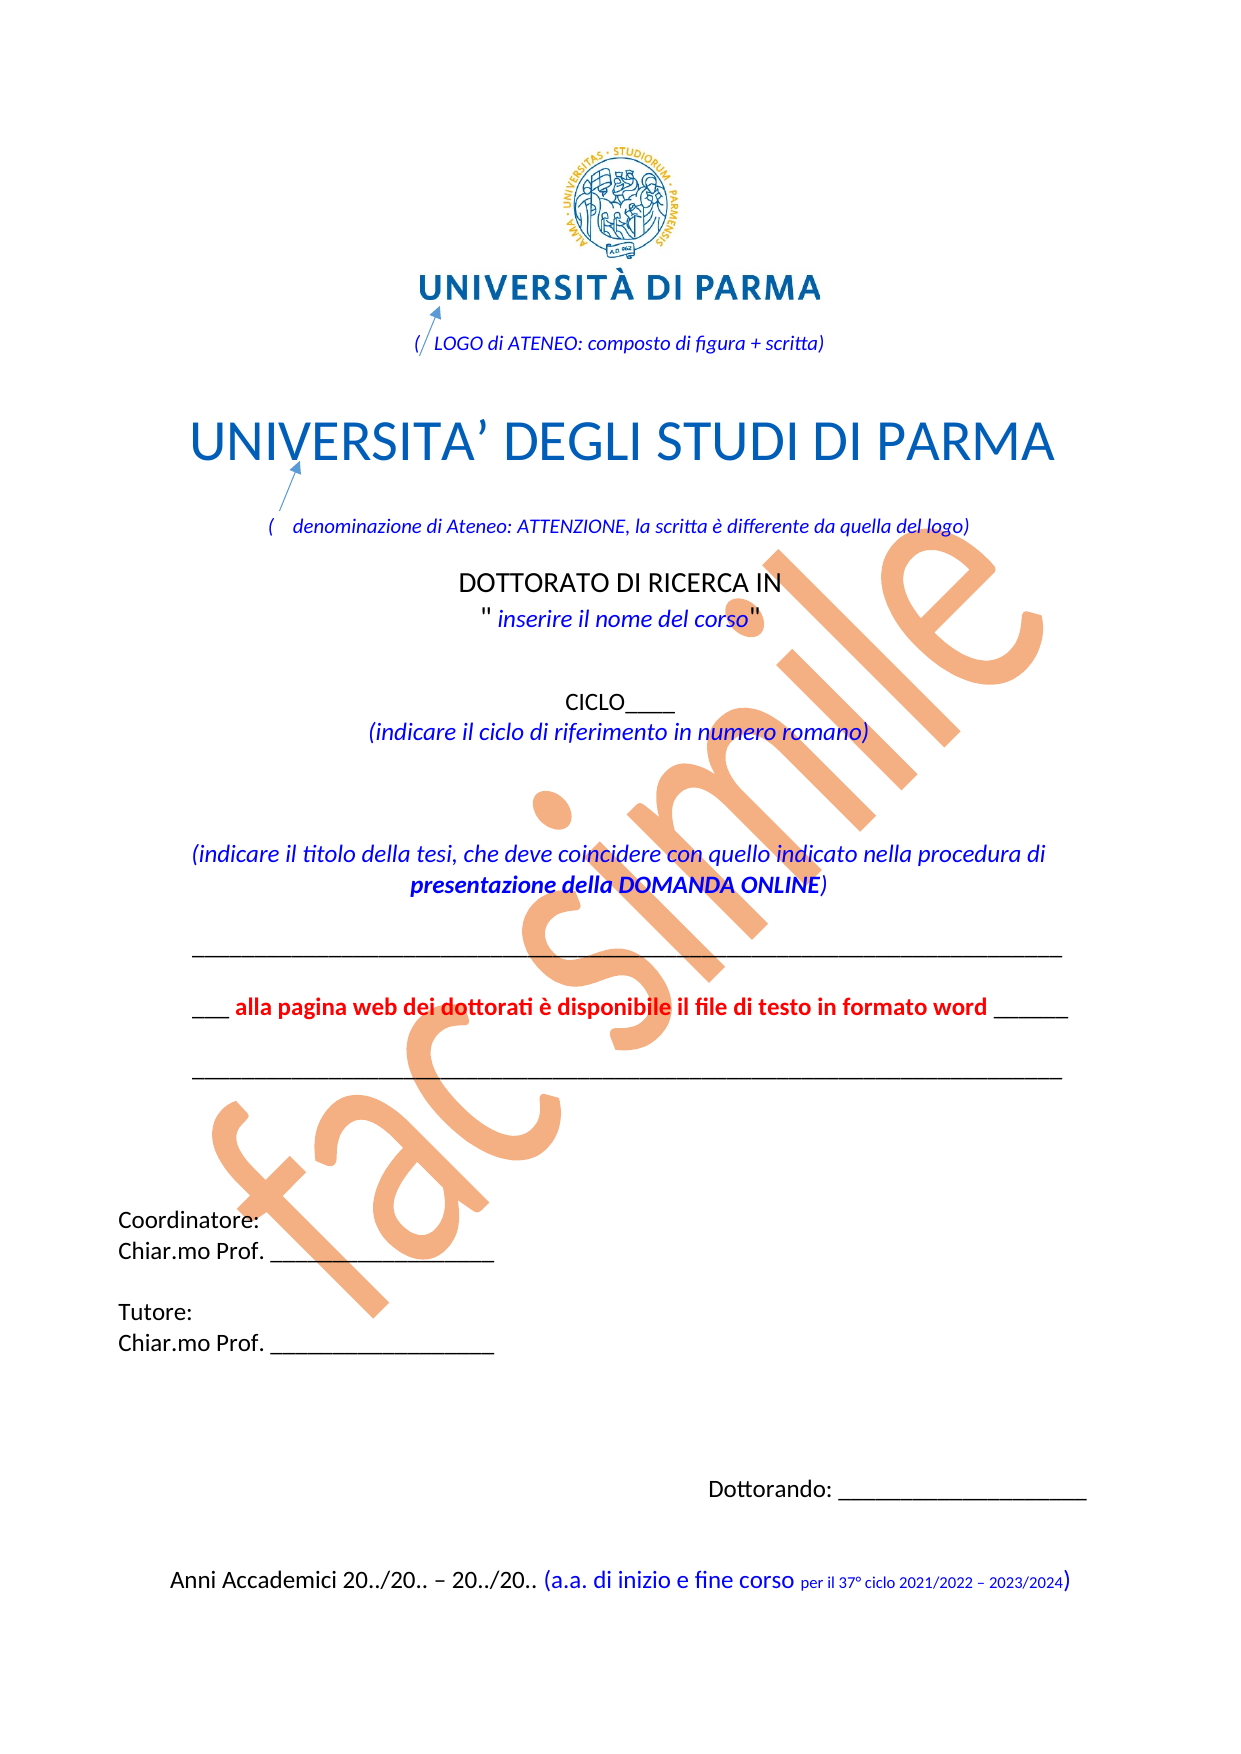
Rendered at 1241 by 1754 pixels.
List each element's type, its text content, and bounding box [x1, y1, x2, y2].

text ( LOGO di ATENEO: composto di figura + scritta) [421, 330, 1122, 355]
text presentazione della DOMANDA ONLINE) [118, 869, 1122, 899]
text ______________________________________________________________________ [118, 1052, 1122, 1083]
text Tutore: [118, 1296, 1122, 1327]
text ______________________________________________________________________ [118, 930, 1122, 961]
text ___ alla pagina web dei dottorati è disponibile il file di testo in formato word ______ [118, 991, 1122, 1022]
text DOTTORATO DI RICERCA IN [118, 564, 1122, 599]
text Chiar.mo Prof. __________________ [118, 1327, 1122, 1357]
text Dottorando: ____________________ [118, 1473, 1122, 1503]
text (indicare il titolo della tesi, che deve coincidere con quello indicato nella procedura di [118, 838, 1122, 869]
text Coordinatore: [118, 1205, 1122, 1235]
text CICLO____ [118, 686, 1122, 716]
text Chiar.mo Prof. __________________ [118, 1235, 1122, 1266]
text Anni Accademici 20../20.. – 20../20.. (a.a. di inizio e fine corso per il 37° ciclo 2021/2022 – 2023/2024) [118, 1564, 1122, 1595]
text ( denominazione di Ateneo: ATTENZIONE, la scritta è differente da quella del logo) [118, 513, 1122, 538]
text (indicare il ciclo di riferimento in numero romano) [118, 716, 1122, 747]
text " inserire il nome del corso" [118, 599, 1122, 635]
text UNIVERSITA’ DEGLI STUDI DI PARMA [118, 403, 1122, 513]
text ( LOGO di ATENEO: composto di figura + scritta) [118, 330, 429, 355]
picture [420, 147, 821, 300]
